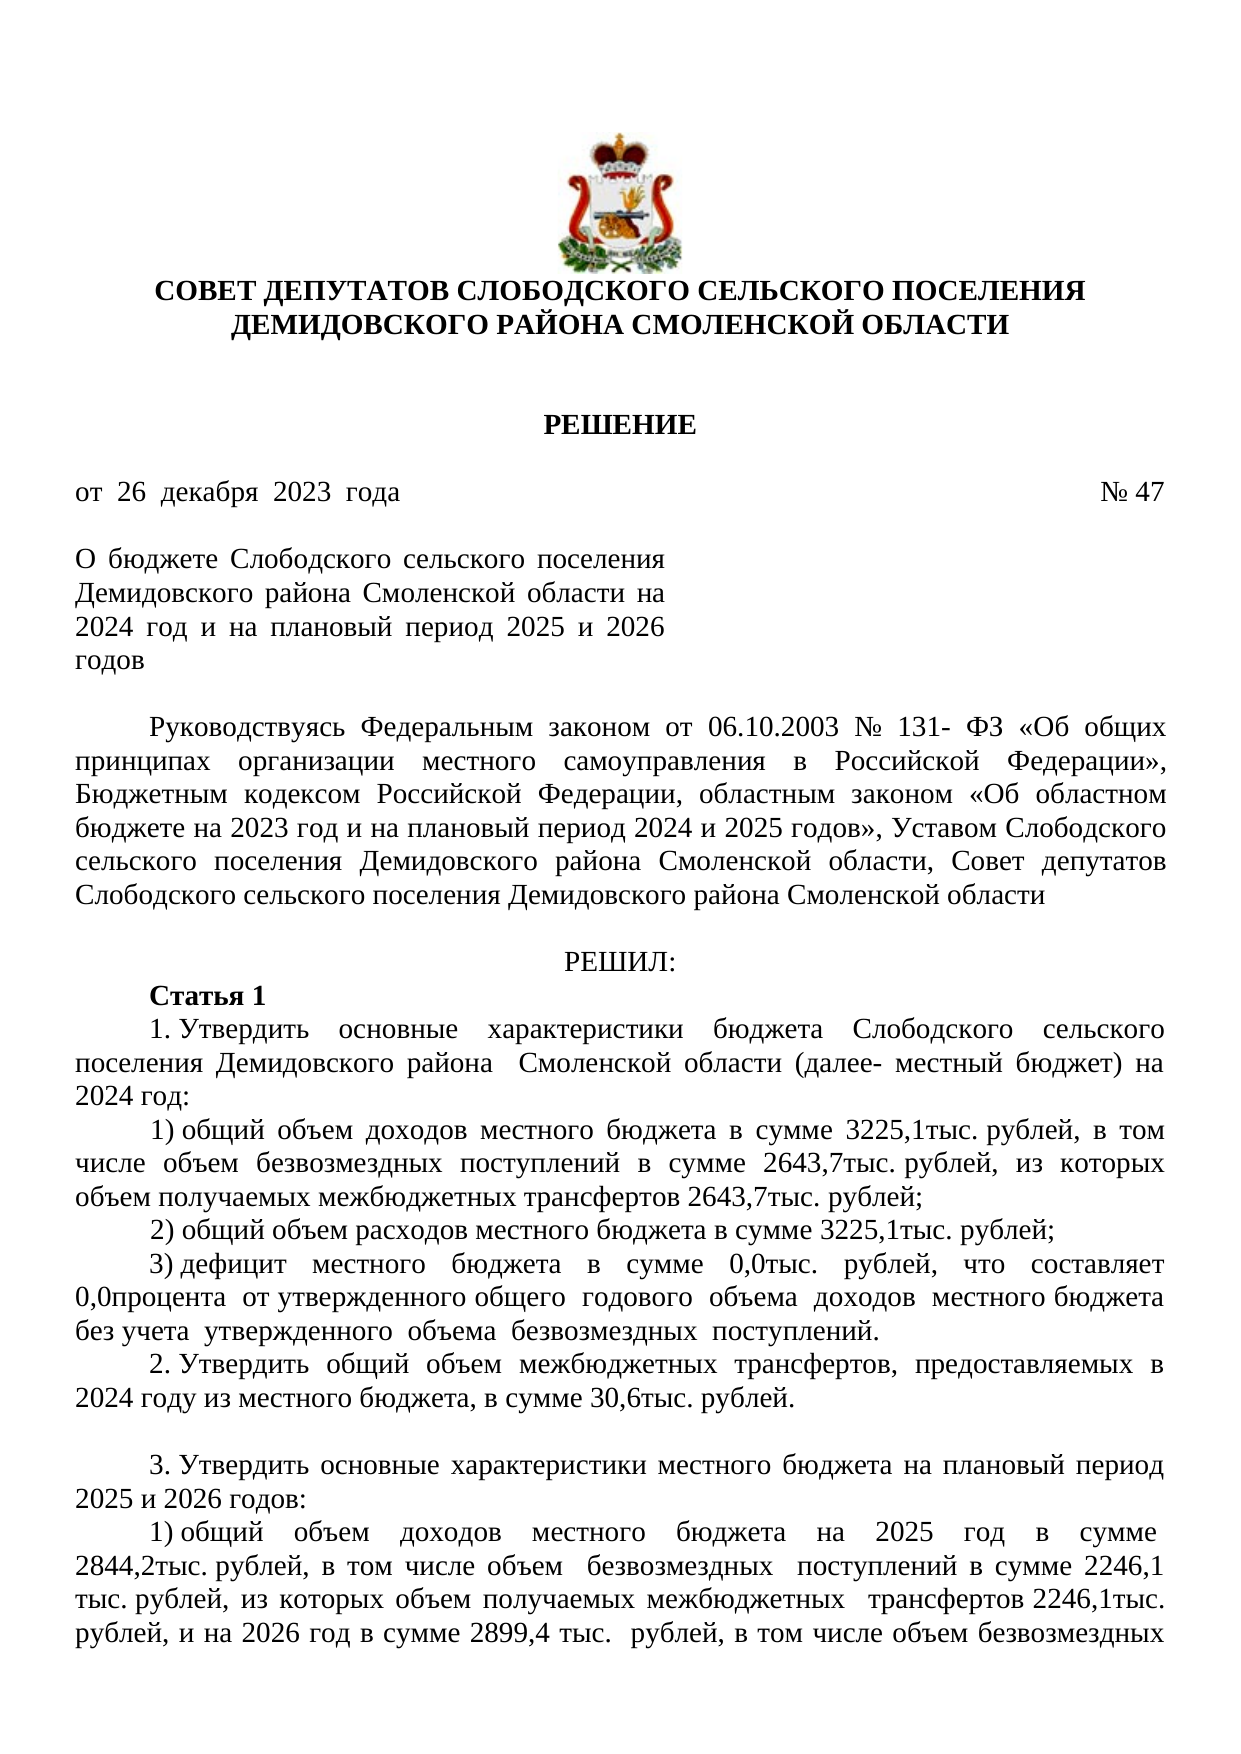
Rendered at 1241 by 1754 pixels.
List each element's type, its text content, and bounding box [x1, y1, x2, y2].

text РЕШИЛ: [75, 944, 1165, 978]
text от 26 декабря 2023 года № 47 [75, 474, 1165, 508]
text 2) общий объем расходов местного бюджета в сумме 3225,1тыс. рублей; [75, 1212, 1165, 1246]
text О бюджете Слободского сельского поселения Демидовского района Смоленской области на 2024 год и на плановый период 2025 и 2026 годов [75, 542, 666, 676]
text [75, 1514, 1165, 1648]
text 3. Утвердить основные характеристики местного бюджета на плановый период 2025 и 2026 годов: [75, 1447, 1165, 1514]
text СОВЕТ ДЕПУТАТОВ СЛОБОДСКОГО СЕЛЬСКОГО ПОСЕЛЕНИЯ ДЕМИДОВСКОГО РАЙОНА СМОЛЕНСКОЙ ОБЛАСТИ [75, 273, 1165, 340]
text Руководствуясь Федеральным законом от 06.10.2003 № 131- ФЗ «Об общих принципах организации местного самоуправления в Российской Федерации», Бюджетным кодексом Российской Федерации, областным законом «Об областном бюджете на 2023 год и на плановый период 2024 и 2025 годов», Уставом Слободского сельского поселения Демидовского района Смоленской области, Совет депутатов Слободского сельского поселения Демидовского района Смоленской области [75, 709, 1168, 911]
text 1) общий объем доходов местного бюджета в сумме 3225,1тыс. рублей, в том числе объем безвозмездных поступлений в сумме 2643,7тыс. рублей, из которых объем получаемых межбюджетных трансфертов 2643,7тыс. рублей; [75, 1112, 1165, 1212]
text РЕШЕНИЕ [75, 407, 1165, 441]
text 2. Утвердить общий объем межбюджетных трансфертов, предоставляемых в 2024 году из местного бюджета, в сумме 30,6тыс. рублей. [75, 1347, 1165, 1414]
text 3) дефицит местного бюджета в сумме 0,0тыс. рублей, что составляет 0,0процента от утвержденного общего годового объема доходов местного бюджета без учета утвержденного объема безвозмездных поступлений. [75, 1246, 1165, 1347]
text Статья 1 [75, 978, 1165, 1011]
picture [557, 132, 683, 274]
text 1. Утвердить основные характеристики бюджета Слободского сельского поселения Демидовского района Смоленской области (далее- местный бюджет) на 2024 год: [75, 1011, 1165, 1112]
